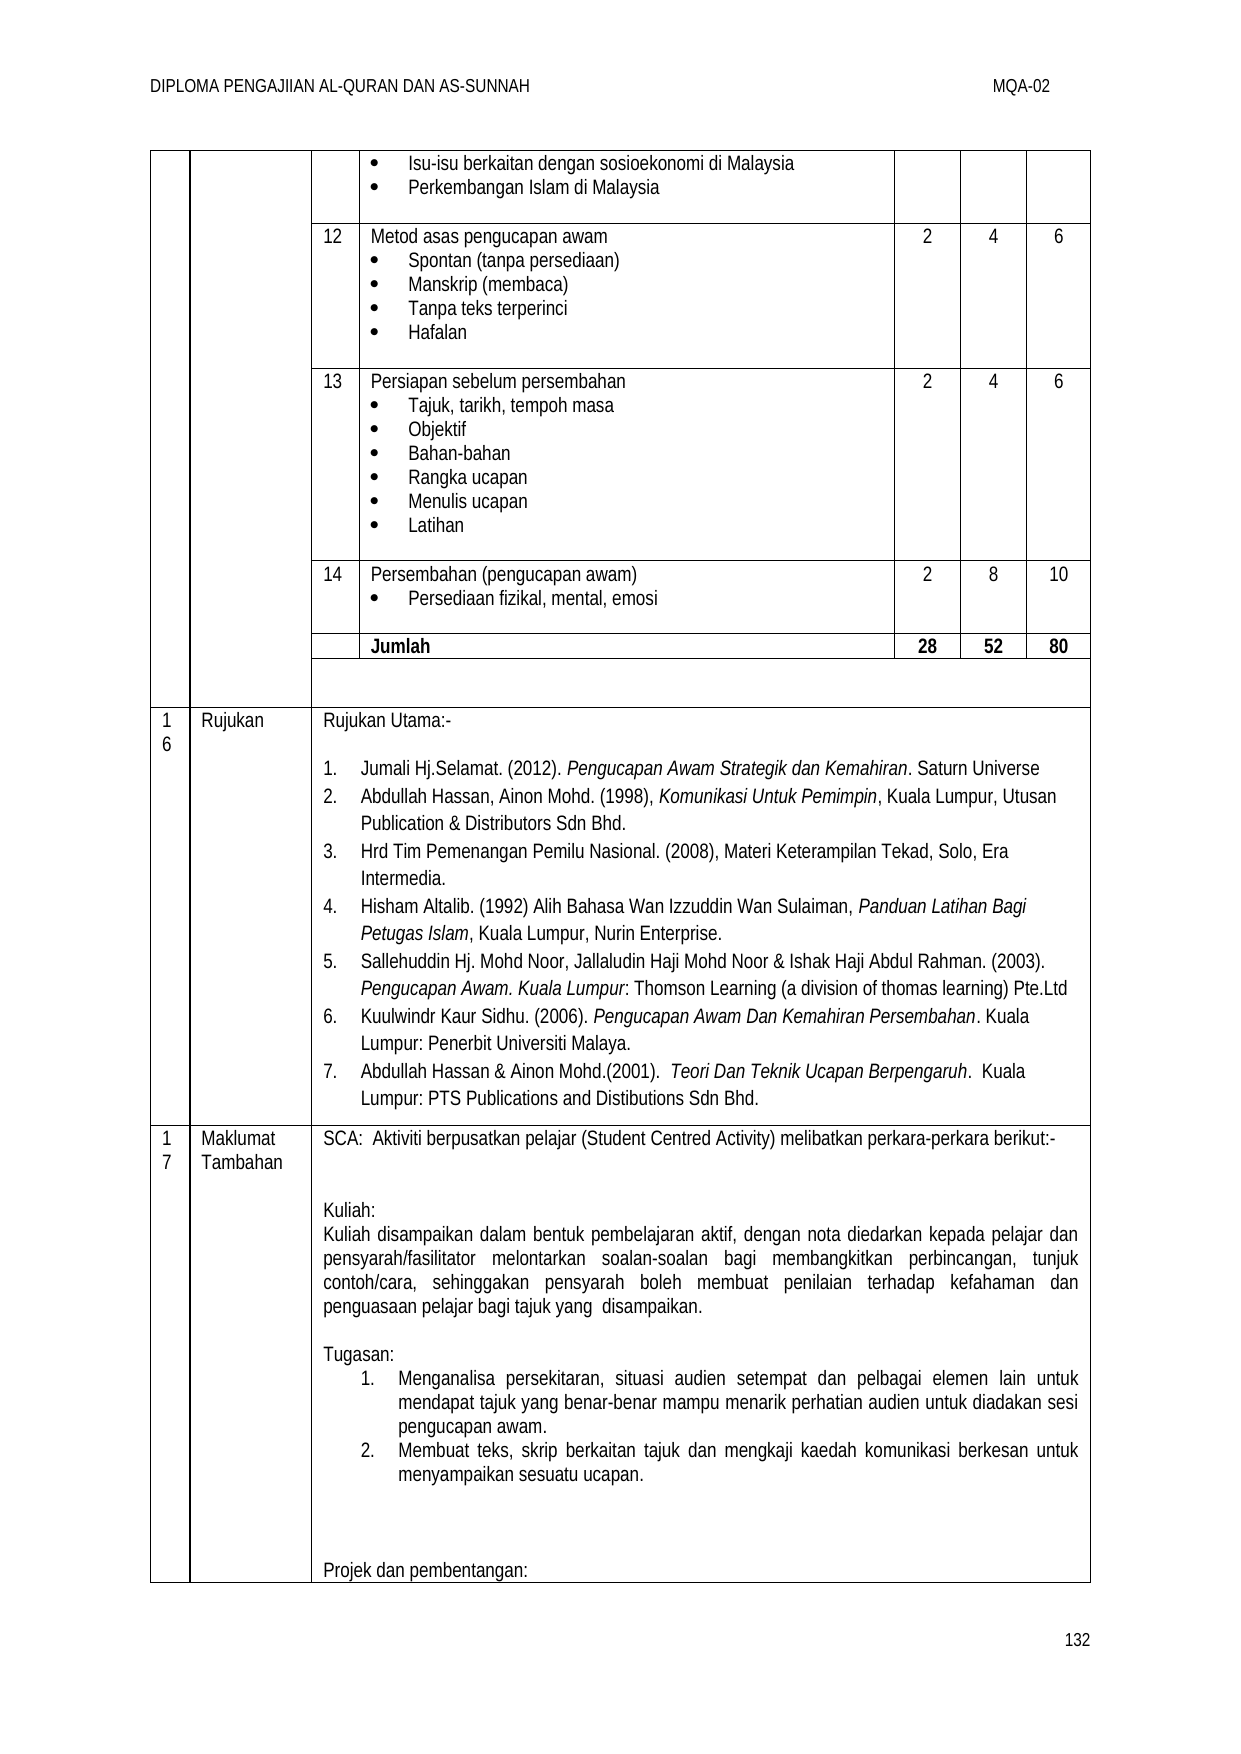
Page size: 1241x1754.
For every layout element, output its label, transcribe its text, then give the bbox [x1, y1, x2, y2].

table_cell 4 [961, 224, 1026, 368]
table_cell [312, 1126, 1090, 1582]
table_cell Jumlah [360, 634, 894, 658]
table_cell 3 [961, 151, 1026, 223]
table_cell 2 [895, 369, 960, 560]
table_cell 52 [961, 634, 1026, 658]
table_cell 17 [151, 1126, 189, 1582]
table_cell [312, 659, 1090, 707]
table_cell Persembahan (pengucapan awam) Persediaan fizikal, mental, emosi [360, 561, 894, 633]
table_cell Rujukan [191, 708, 311, 1125]
table_cell 2 [895, 224, 960, 368]
table_cell 13 [312, 369, 359, 560]
table_cell 6 [1027, 369, 1090, 560]
table_cell 4 [961, 369, 1026, 560]
table_cell Rujukan Utama:- Jumali Hj.Selamat. (2012). Pengucapan Awam Strategik dan Kemahiran. Saturn Universe Abdullah Hassan, Ainon Mohd. (1998), Komunikasi Untuk Pemimpin, Kuala Lumpur, Utusan Publication & Distributors Sdn Bhd. Hrd Tim Pemenangan Pemilu Nasional. (2008), Materi Keterampilan Tekad, Solo, Era Intermedia. Hisham Altalib. (1992) Alih Bahasa Wan Izzuddin Wan Sulaiman, Panduan Latihan Bagi Petugas Islam, Kuala Lumpur, Nurin Enterprise. Sallehuddin Hj. Mohd Noor, Jallaludin Haji Mohd Noor & Ishak Haji Abdul Rahman. (2003). Pengucapan Awam. Kuala Lumpur: Thomson Learning (a division of thomas learning) Pte.Ltd Kuulwindr Kaur Sidhu. (2006). Pengucapan Awam Dan Kemahiran Persembahan. Kuala Lumpur: Penerbit Universiti Malaya. Abdullah Hassan & Ainon Mohd.(2001). Teori Dan Teknik Ucapan Berpengaruh. Kuala Lumpur: PTS Publications and Distibutions Sdn Bhd. [312, 708, 1090, 1125]
table_cell Persiapan sebelum persembahan Tajuk, tarikh, tempoh masa Objektif Bahan-bahan Rangka ucapan Menulis ucapan Latihan [360, 369, 894, 560]
table_cell 16 [151, 708, 189, 1125]
table_cell 10 [1027, 561, 1090, 633]
table_cell 11 [312, 151, 359, 223]
table_cell 14 [312, 561, 359, 633]
table_cell Maklumat Tambahan [191, 1126, 311, 1582]
table_cell 12 [312, 224, 359, 368]
table_cell 2 [895, 561, 960, 633]
table_cell 5 [1027, 151, 1090, 223]
table_cell 80 [1027, 634, 1090, 658]
table_cell 2 [895, 151, 960, 223]
table_cell Metod asas pengucapan awam Spontan (tanpa persediaan) Manskrip (membaca) Tanpa teks terperinci Hafalan [360, 224, 894, 368]
table_cell 6 [1027, 224, 1090, 368]
table_cell 28 [895, 634, 960, 658]
table_cell [312, 634, 359, 658]
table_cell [360, 151, 894, 223]
table_cell 8 [961, 561, 1026, 633]
